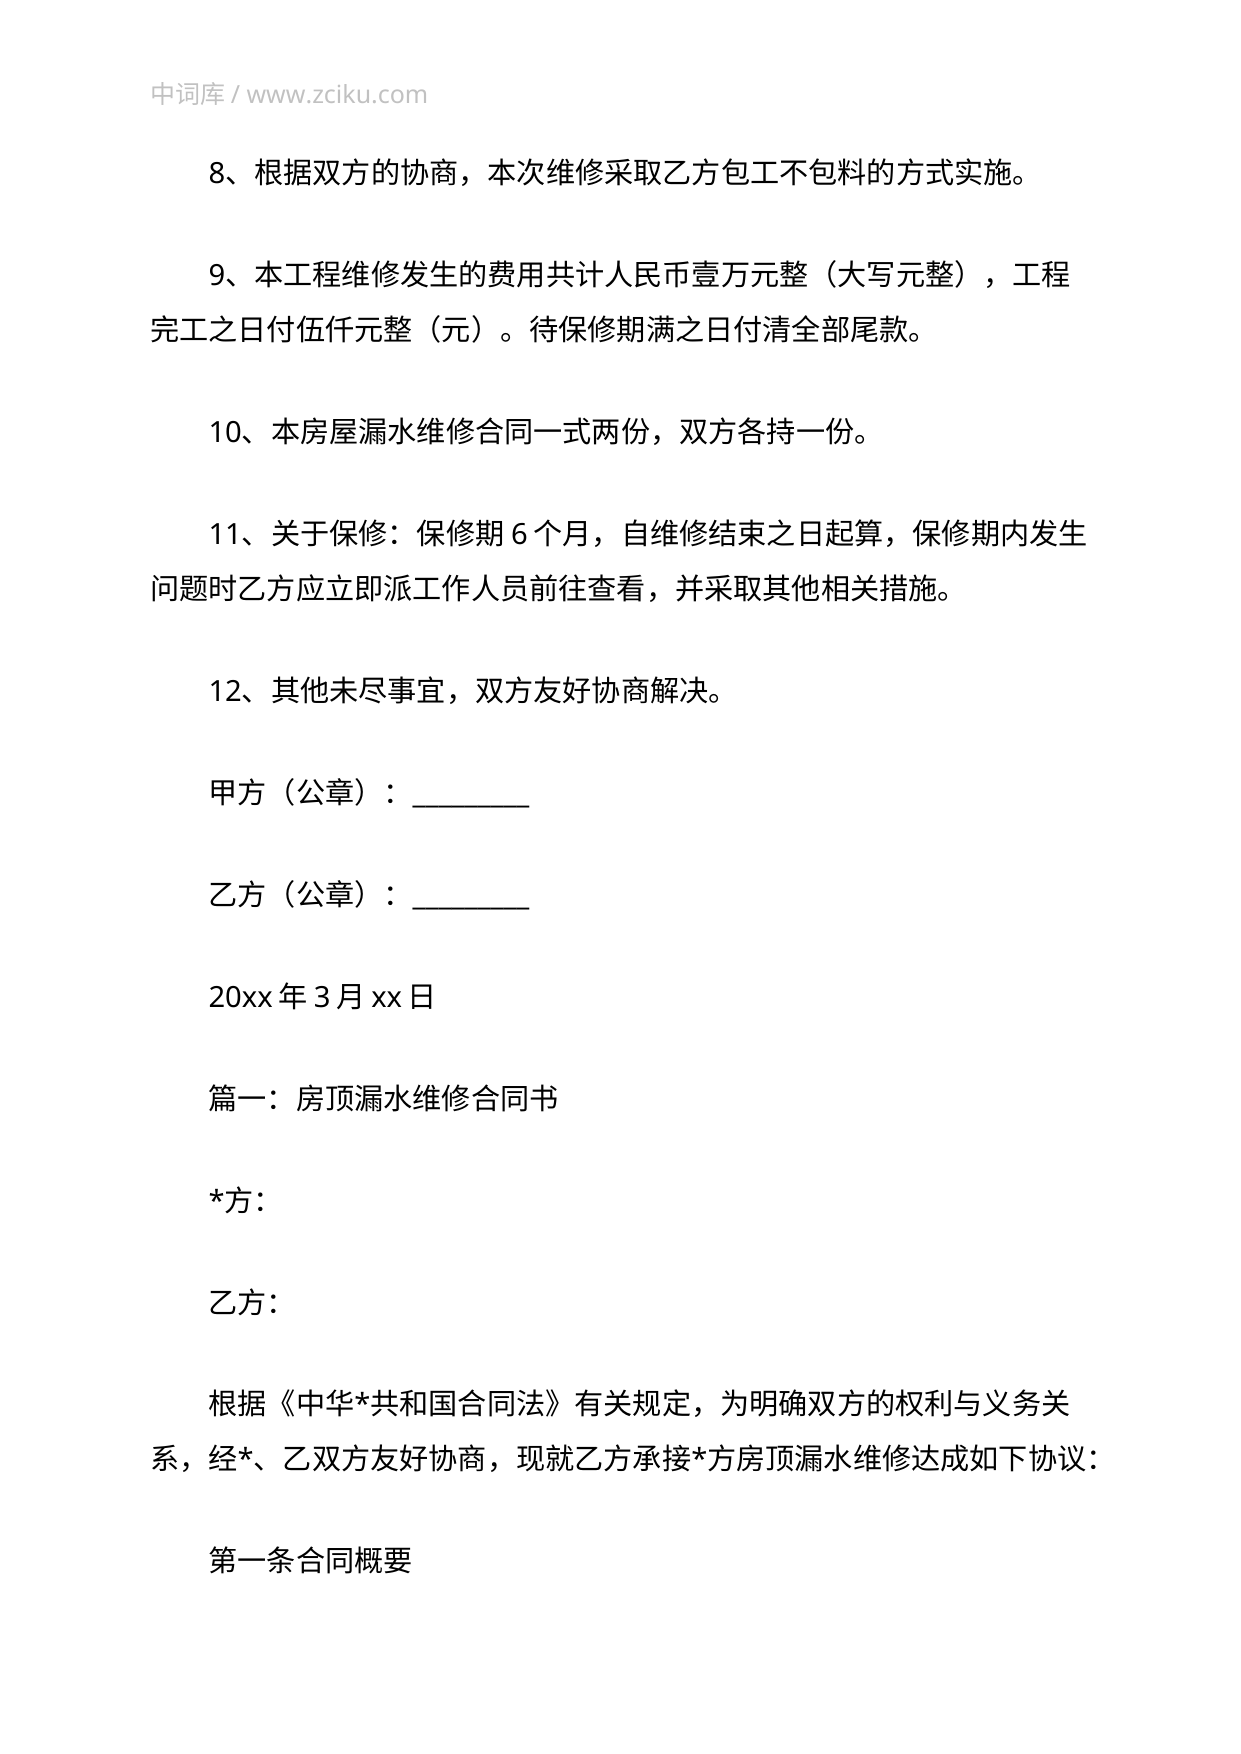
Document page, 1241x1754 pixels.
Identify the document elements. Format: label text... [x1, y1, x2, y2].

text 第一条合同概要 [150, 1538, 1090, 1580]
text 10、本房屋漏水维修合同一式两份，双方各持一份。 [150, 409, 1090, 451]
text 甲方（公章）：_________ [150, 769, 1090, 812]
text 乙方（公章）：_________ [150, 871, 1090, 914]
text 11、关于保修：保修期 6个月，自维修结束之日起算，保修期内发生问题时乙方应立即派工作人员前往查看，并采取其他相关措施。 [150, 511, 1090, 608]
text 20xx年3月xx日 [150, 973, 1090, 1016]
text 乙方： [150, 1279, 1090, 1321]
text 8、根据双方的协商，本次维修采取乙方包工不包料的方式实施。 [150, 150, 1090, 192]
text *方： [150, 1177, 1090, 1219]
text 篇一：房顶漏水维修合同书 [150, 1075, 1090, 1118]
text 9、本工程维修发生的费用共计人民币壹万元整（大写元整），工程完工之日付伍仟元整（元）。待保修期满之日付清全部尾款。 [150, 252, 1090, 349]
text 12、其他未尽事宜，双方友好协商解决。 [150, 667, 1090, 710]
text 根据《中华*共和国合同法》有关规定，为明确双方的权利与义务关系，经*、乙双方友好协商，现就乙方承接*方房顶漏水维修达成如下协议： [150, 1381, 1090, 1478]
